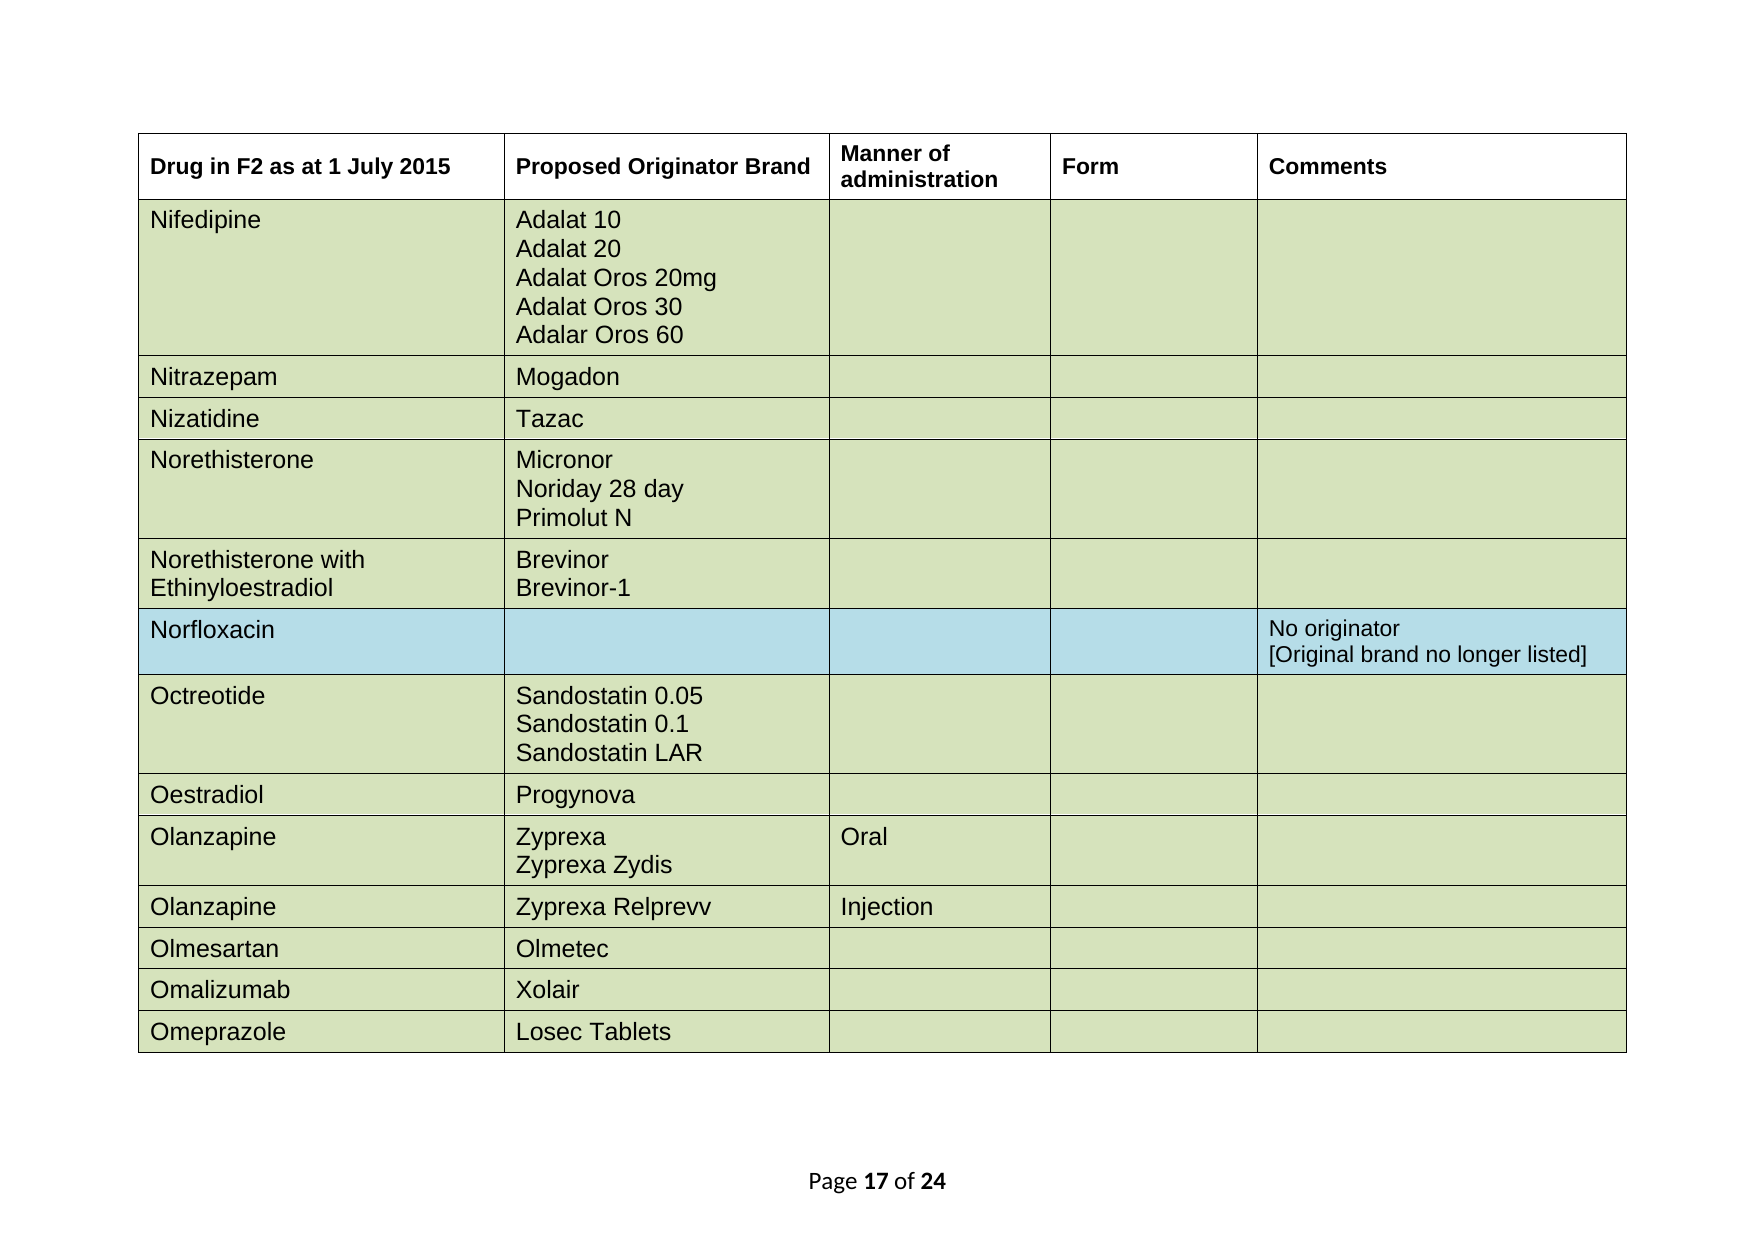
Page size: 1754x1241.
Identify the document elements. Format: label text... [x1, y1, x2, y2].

table_cell [1258, 774, 1626, 814]
table_cell [1051, 675, 1257, 773]
table_cell Xolair [505, 969, 829, 1010]
table_cell Nitrazepam [139, 356, 504, 397]
table_cell Nizatidine [139, 398, 504, 438]
table_cell Brevinor Brevinor-1 [505, 539, 829, 608]
table_cell Tazac [505, 398, 829, 438]
table_cell [1258, 539, 1626, 608]
table_cell Olmesartan [139, 928, 504, 968]
table_cell [1051, 609, 1257, 674]
table_cell Injection [830, 886, 1050, 927]
table_cell [830, 609, 1050, 674]
table_cell [1258, 928, 1626, 968]
table_cell [1258, 969, 1626, 1010]
table_cell [830, 440, 1050, 538]
table_cell [1258, 356, 1626, 397]
table_cell [1258, 398, 1626, 438]
table_cell [830, 928, 1050, 968]
table_cell Oral [830, 816, 1050, 885]
table_cell [1258, 675, 1626, 773]
table_cell Micronor Noriday 28 day Primolut N [505, 440, 829, 538]
table_cell [830, 774, 1050, 814]
table_cell Nifedipine [139, 200, 504, 355]
table_cell Olanzapine [139, 816, 504, 885]
table_cell Oestradiol [139, 774, 504, 814]
table_cell [830, 675, 1050, 773]
table_header Drug in F2 as at 1 July 2015 [139, 134, 504, 198]
table_cell [1051, 886, 1257, 927]
table_cell [1051, 356, 1257, 397]
table_cell [1051, 928, 1257, 968]
table_cell Zyprexa Zyprexa Zydis [505, 816, 829, 885]
table_cell [1051, 969, 1257, 1010]
table_cell Olmetec [505, 928, 829, 968]
table_cell Mogadon [505, 356, 829, 397]
table_cell Norethisterone [139, 440, 504, 538]
table_cell [830, 539, 1050, 608]
table_cell [1258, 816, 1626, 885]
table_cell [1051, 398, 1257, 438]
table_cell Progynova [505, 774, 829, 814]
table_cell [830, 1011, 1050, 1052]
table_cell [1258, 200, 1626, 355]
table_cell No originator [Original brand no longer listed] [1258, 609, 1626, 674]
table_cell [1258, 886, 1626, 927]
table_cell [1051, 440, 1257, 538]
table_header Form [1051, 134, 1257, 198]
table_cell [1258, 1011, 1626, 1052]
table_cell [830, 969, 1050, 1010]
table_cell [1051, 774, 1257, 814]
table_cell [1051, 200, 1257, 355]
table_cell [1258, 440, 1626, 538]
table_cell Norfloxacin [139, 609, 504, 674]
table_cell Sandostatin 0.05 Sandostatin 0.1 Sandostatin LAR [505, 675, 829, 773]
table_header Comments [1258, 134, 1626, 198]
table_cell Losec Tablets [505, 1011, 829, 1052]
table_cell Omeprazole [139, 1011, 504, 1052]
table_cell Olanzapine [139, 886, 504, 927]
table_cell [1051, 816, 1257, 885]
table_cell [830, 398, 1050, 438]
table_cell Octreotide [139, 675, 504, 773]
table_cell [1051, 539, 1257, 608]
table_cell Adalat 10 Adalat 20 Adalat Oros 20mg Adalat Oros 30 Adalar Oros 60 [505, 200, 829, 355]
table_header Proposed Originator Brand [505, 134, 829, 198]
table_cell Zyprexa Relprevv [505, 886, 829, 927]
table_cell [830, 200, 1050, 355]
table_cell Norethisterone with Ethinyloestradiol [139, 539, 504, 608]
table_cell Omalizumab [139, 969, 504, 1010]
table_cell [1051, 1011, 1257, 1052]
table_header Manner of administration [830, 134, 1050, 198]
table_cell [830, 356, 1050, 397]
table_cell [505, 609, 829, 674]
